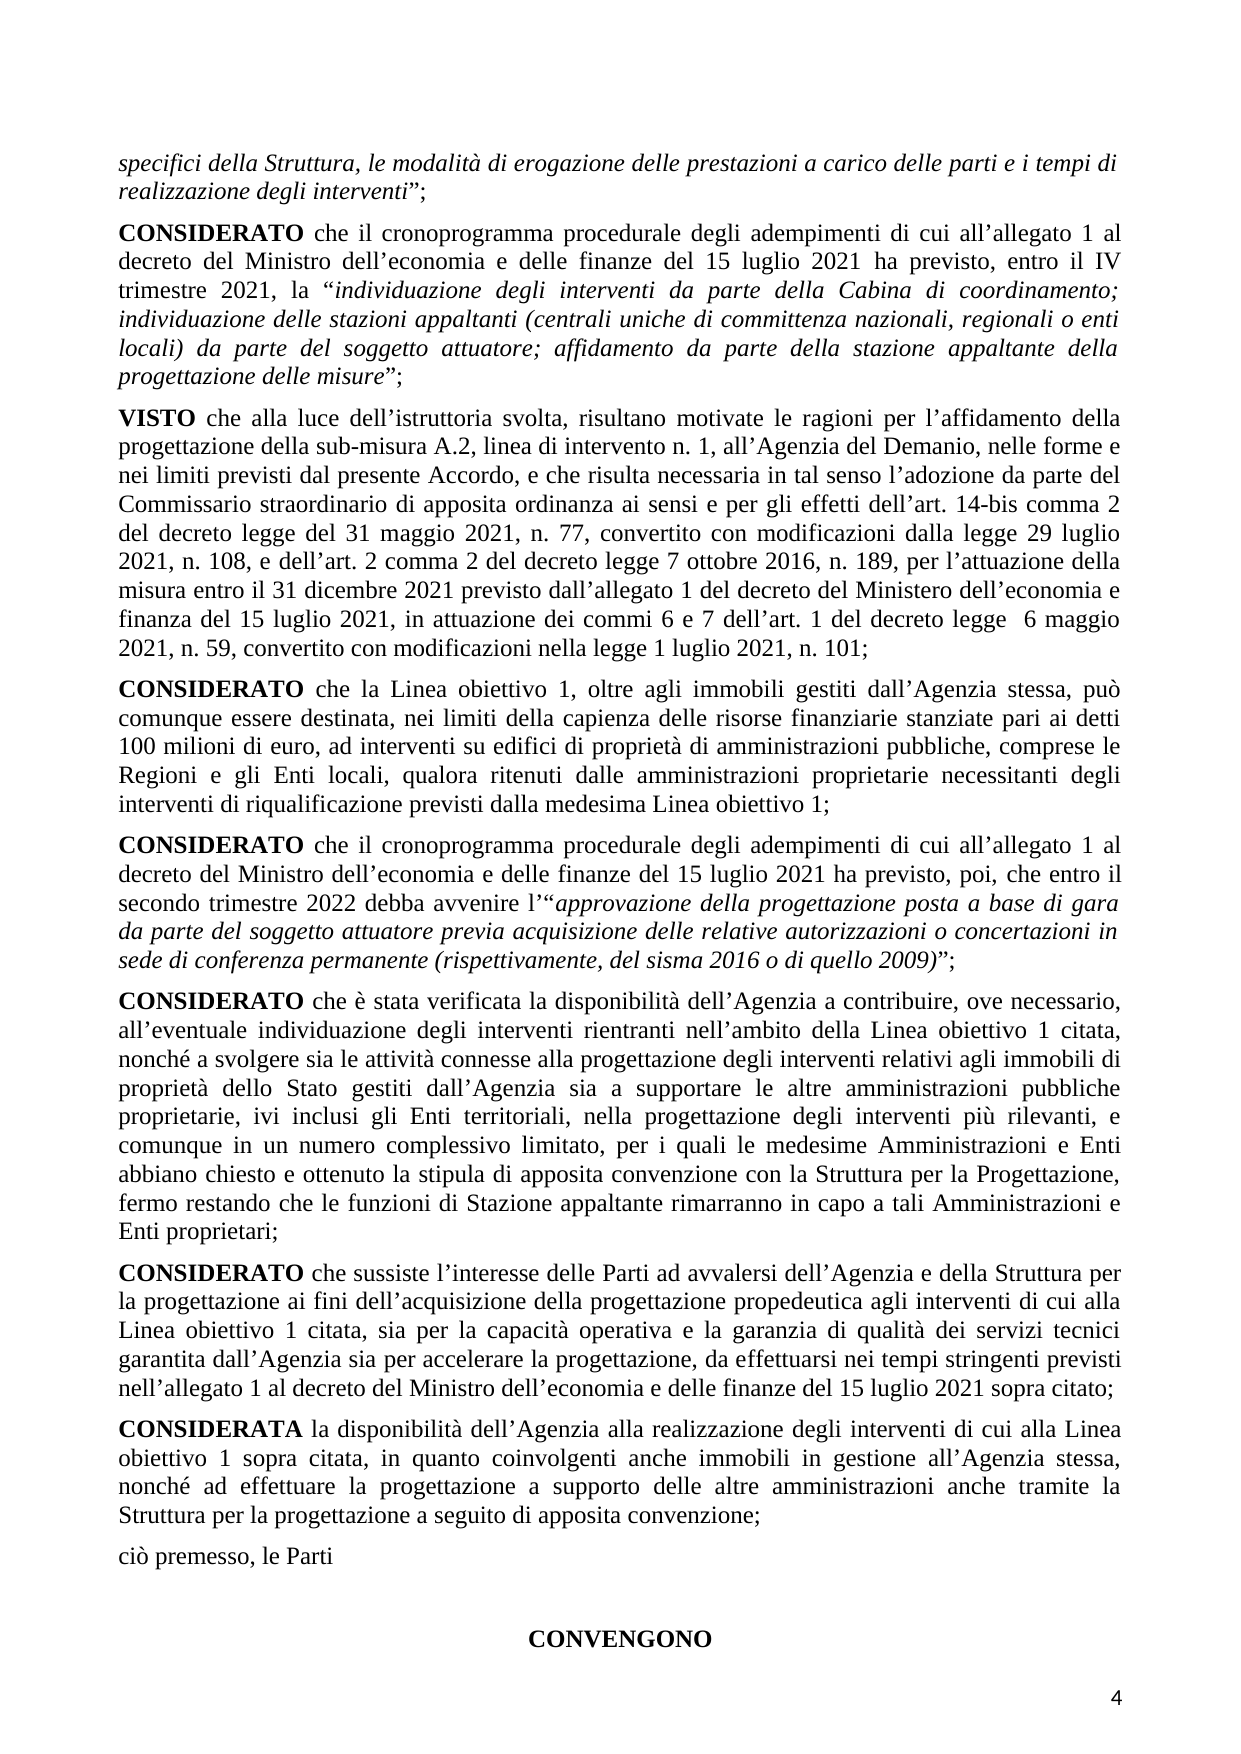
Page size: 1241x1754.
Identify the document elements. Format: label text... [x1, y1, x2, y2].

text ciò premesso, le Parti [118, 1541, 1122, 1570]
text CONSIDERATO che la Linea obiettivo 1, oltre agli immobili gestiti dall’Agenzia stessa, può comunque essere destinata, nei limiti della capienza delle risorse finanziarie stanziate pari ai detti 100 milioni di euro, ad interventi su edifici di proprietà di amministrazioni pubbliche, comprese le Regioni e gli Enti locali, qualora ritenuti dalle amministrazioni proprietarie necessitanti degli interventi di riqualificazione previsti dalla medesima Linea obiettivo 1; [118, 674, 1122, 818]
text CONVENGONO [118, 1624, 1122, 1653]
text VISTO che alla luce dell’istruttoria svolta, risultano motivate le ragioni per l’affidamento della progettazione della sub-misura A.2, linea di intervento n. 1, all’Agenzia del Demanio, nelle forme e nei limiti previsti dal presente Accordo, e che risulta necessaria in tal senso l’adozione da parte del Commissario straordinario di apposita ordinanza ai sensi e per gli effetti dell’art. 14-bis comma 2 del decreto legge del 31 maggio 2021, n. 77, convertito con modificazioni dalla legge 29 luglio 2021, n. 108, e dell’art. 2 comma 2 del decreto legge 7 ottobre 2016, n. 189, per l’attuazione della misura entro il 31 dicembre 2021 previsto dall’allegato 1 del decreto del Ministero dell’economia e finanza del 15 luglio 2021, in attuazione dei commi 6 e 7 dell’art. 1 del decreto legge 6 maggio 2021, n. 59, convertito con modificazioni nella legge 1 luglio 2021, n. 101; [118, 403, 1122, 661]
text CONSIDERATO che sussiste l’interesse delle Parti ad avvalersi dell’Agenzia e della Struttura per la progettazione ai fini dell’acquisizione della progettazione propedeutica agli interventi di cui alla Linea obiettivo 1 citata, sia per la capacità operativa e la garanzia di qualità dei servizi tecnici garantita dall’Agenzia sia per accelerare la progettazione, da effettuarsi nei tempi stringenti previsti nell’allegato 1 al decreto del Ministro dell’economia e delle finanze del 15 luglio 2021 sopra citato; [118, 1258, 1122, 1401]
text CONSIDERATO che è stata verificata la disponibilità dell’Agenzia a contribuire, ove necessario, all’eventuale individuazione degli interventi rientranti nell’ambito della Linea obiettivo 1 citata, nonché a svolgere sia le attività connesse alla progettazione degli interventi relativi agli immobili di proprietà dello Stato gestiti dall’Agenzia sia a supportare le altre amministrazioni pubbliche proprietarie, ivi inclusi gli Enti territoriali, nella progettazione degli interventi più rilevanti, e comunque in un numero complessivo limitato, per i quali le medesime Amministrazioni e Enti abbiano chiesto e ottenuto la stipula di apposita convenzione con la Struttura per la Progettazione, fermo restando che le funzioni di Stazione appaltante rimarranno in capo a tali Amministrazioni e Enti proprietari; [118, 986, 1122, 1245]
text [118, 148, 1122, 205]
text CONSIDERATO che il cronoprogramma procedurale degli adempimenti di cui all’allegato 1 al decreto del Ministro dell’economia e delle finanze del 15 luglio 2021 ha previsto, poi, che entro il secondo trimestre 2022 debba avvenire l’“approvazione della progettazione posta a base di gara da parte del soggetto attuatore previa acquisizione delle relative autorizzazioni o concertazioni in sede di conferenza permanente (rispettivamente, del sisma 2016 o di quello 2009)”; [118, 830, 1122, 974]
text CONSIDERATO che il cronoprogramma procedurale degli adempimenti di cui all’allegato 1 al decreto del Ministro dell’economia e delle finanze del 15 luglio 2021 ha previsto, entro il IV trimestre 2021, la “individuazione degli interventi da parte della Cabina di coordinamento; individuazione delle stazioni appaltanti (centrali uniche di committenza nazionali, regionali o enti locali) da parte del soggetto attuatore; affidamento da parte della stazione appaltante della progettazione delle misure”; [118, 218, 1122, 390]
text CONSIDERATA la disponibilità dell’Agenzia alla realizzazione degli interventi di cui alla Linea obiettivo 1 sopra citata, in quanto coinvolgenti anche immobili in gestione all’Agenzia stessa, nonché ad effettuare la progettazione a supporto delle altre amministrazioni anche tramite la Struttura per la progettazione a seguito di apposita convenzione; [118, 1414, 1122, 1529]
